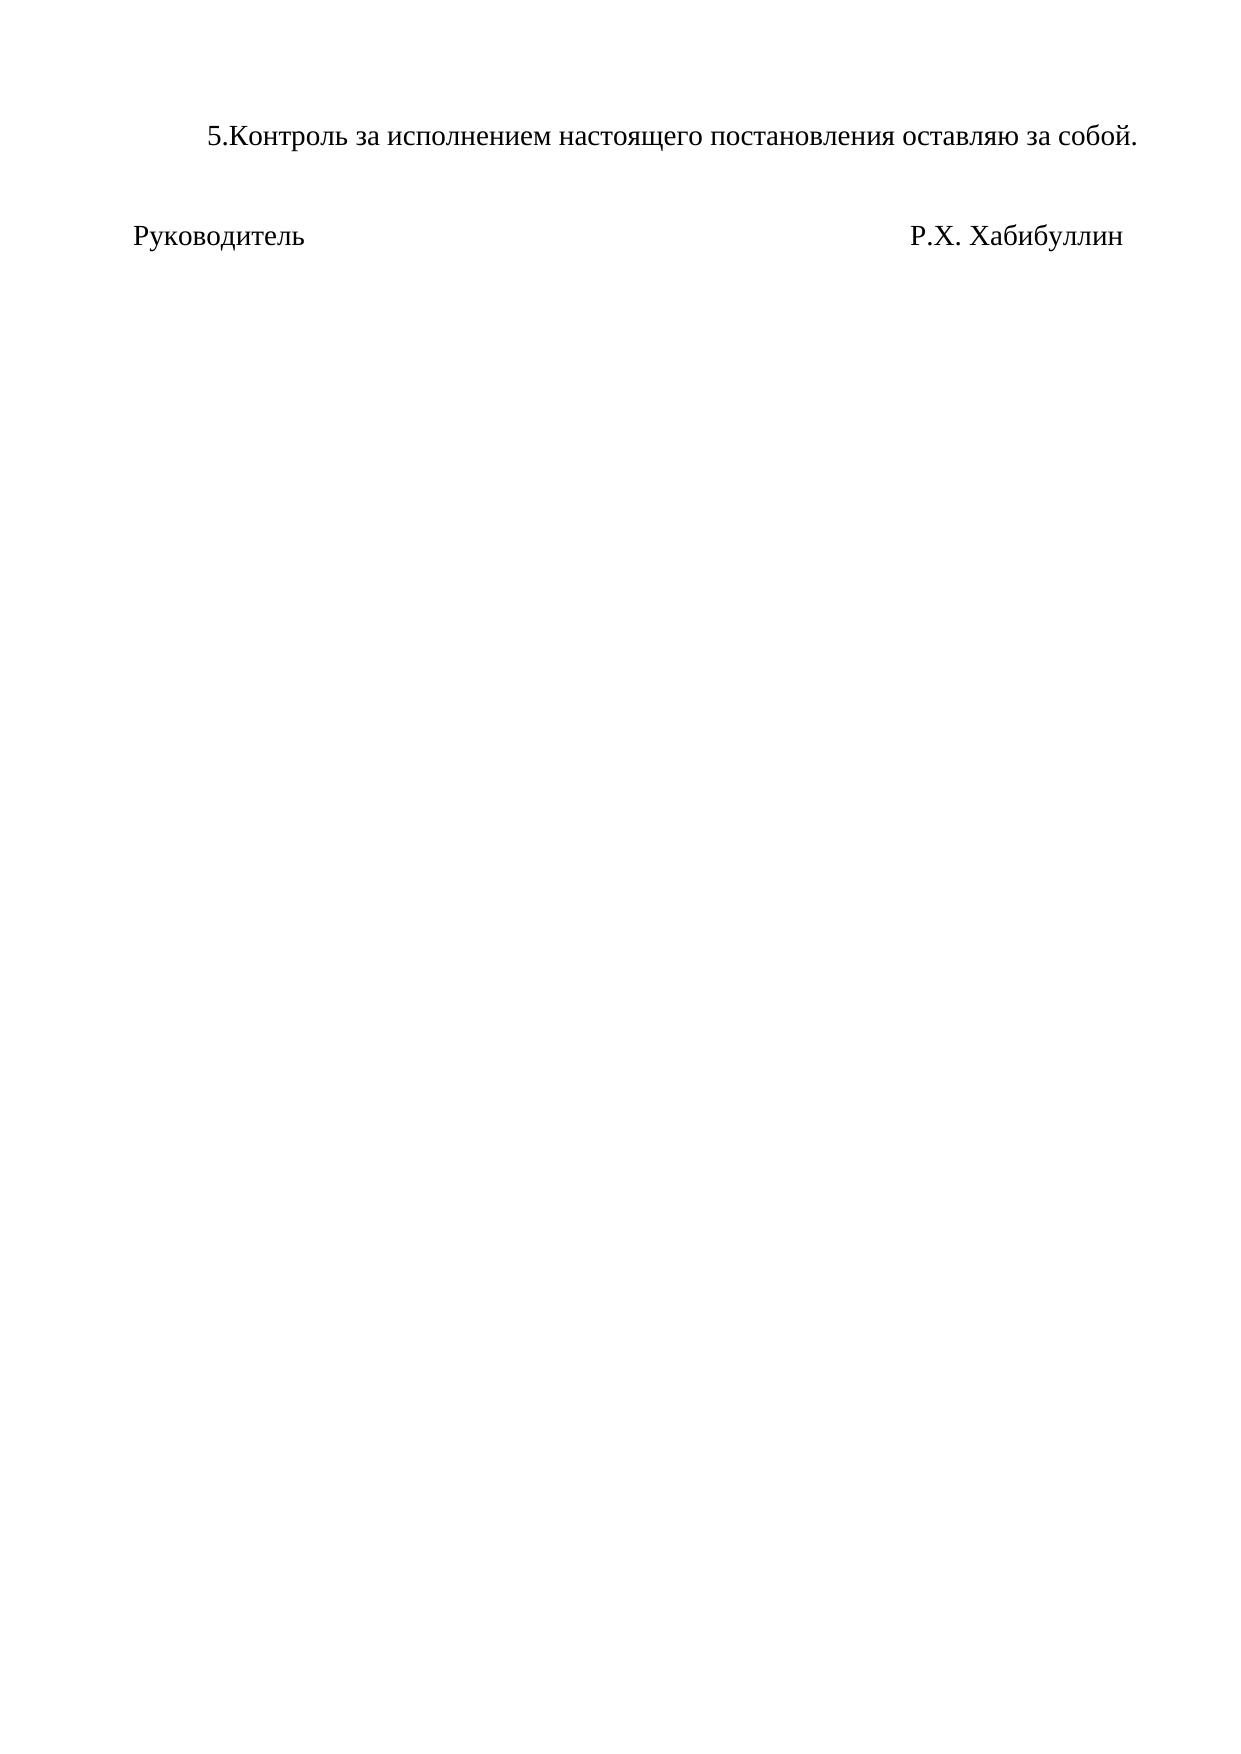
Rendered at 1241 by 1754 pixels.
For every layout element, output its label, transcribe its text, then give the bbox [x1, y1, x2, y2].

list 5.Контроль за исполнением настоящего постановления оставляю за собой. [133, 118, 1152, 152]
text Руководитель Р.Х. Хабибуллин [133, 218, 1152, 252]
